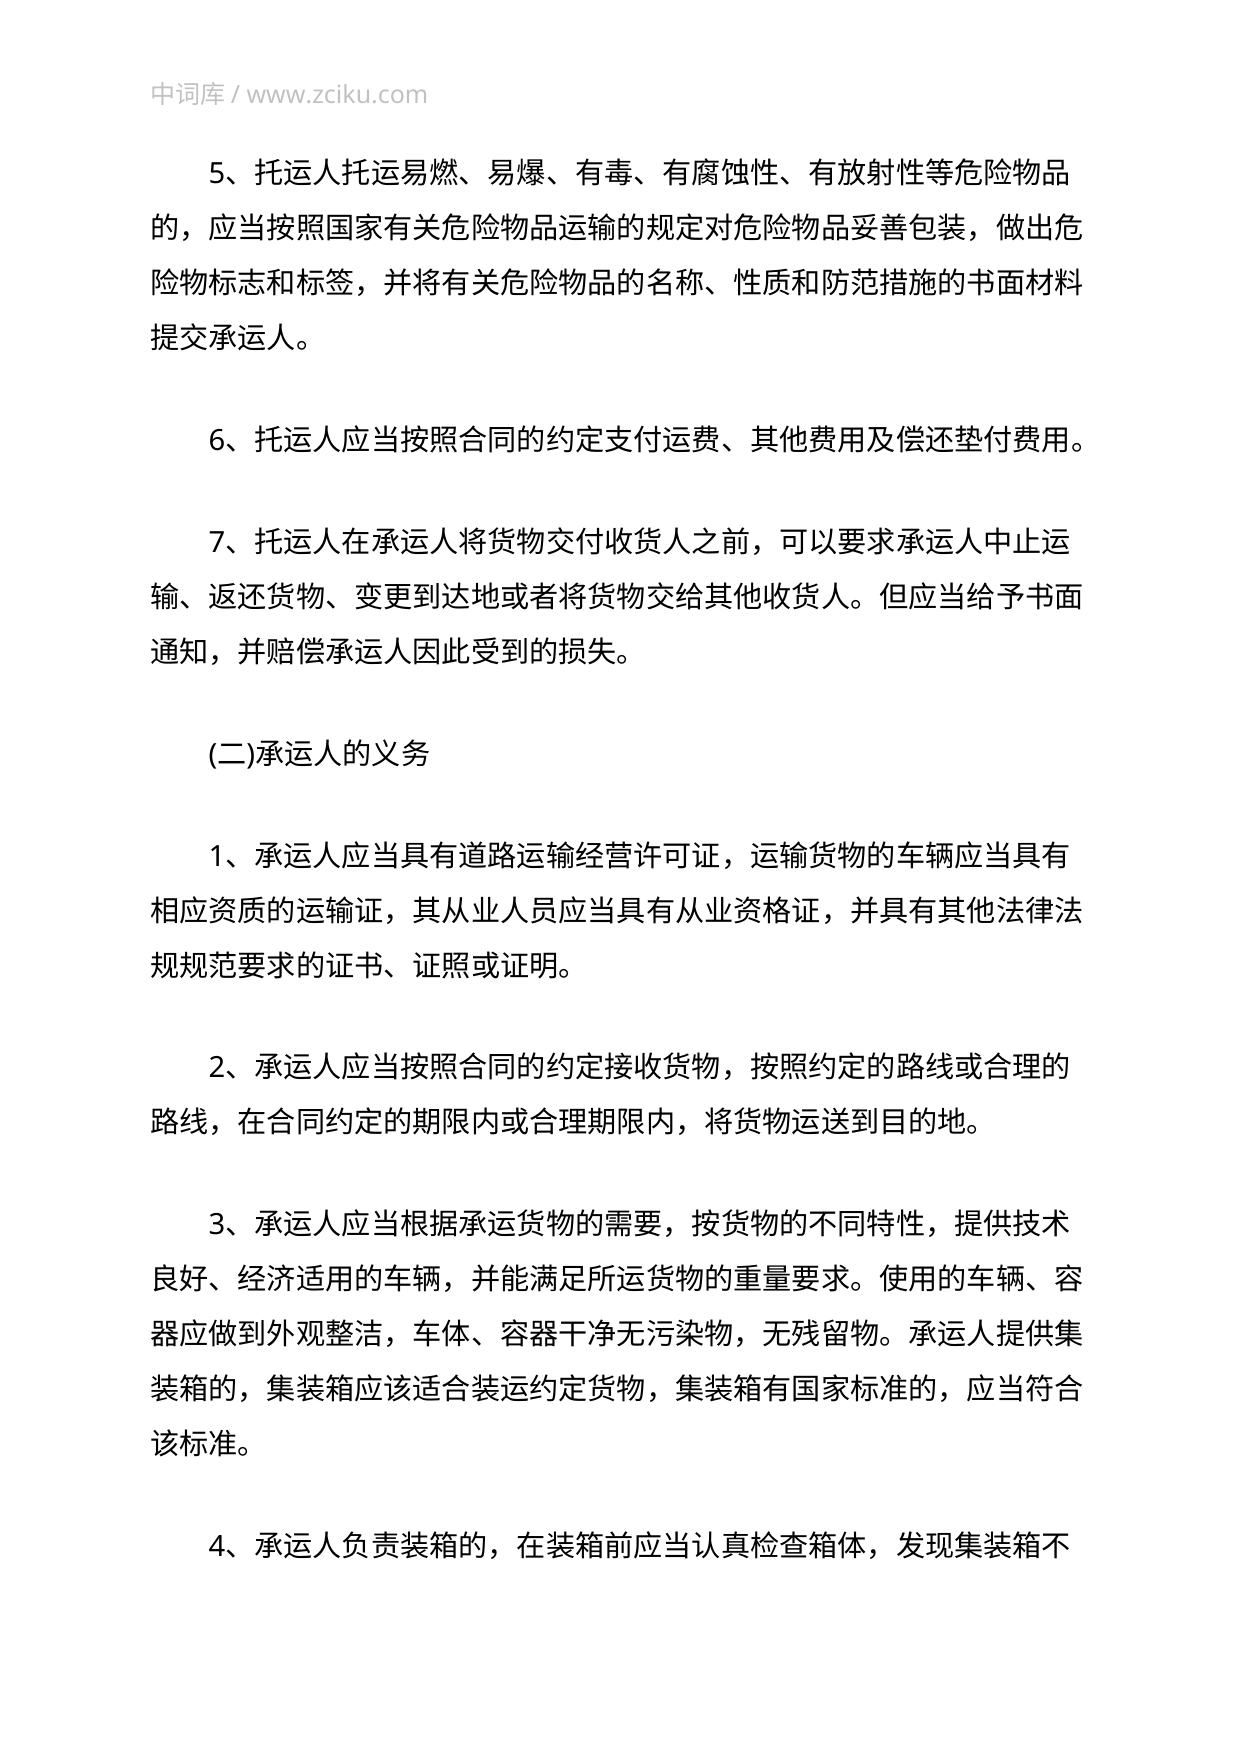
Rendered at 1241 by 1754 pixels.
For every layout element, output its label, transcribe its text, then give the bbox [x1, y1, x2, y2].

text 6、托运人应当按照合同的约定支付运费、其他费用及偿还垫付费用。 [150, 417, 1090, 459]
text (二)承运人的义务 [150, 730, 1090, 773]
text 2、承运人应当按照合同的约定接收货物，按照约定的路线或合理的路线，在合同约定的期限内或合理期限内，将货物运送到目的地。 [150, 1044, 1090, 1141]
text 7、托运人在承运人将货物交付收货人之前，可以要求承运人中止运输、返还货物、变更到达地或者将货物交给其他收货人。但应当给予书面通知，并赔偿承运人因此受到的损失。 [150, 518, 1090, 671]
text 3、承运人应当根据承运货物的需要，按货物的不同特性，提供技术良好、经济适用的车辆，并能满足所运货物的重量要求。使用的车辆、容器应做到外观整洁，车体、容器干净无污染物，无残留物。承运人提供集装箱的，集装箱应该适合装运约定货物，集装箱有国家标准的，应当符合该标准。 [150, 1201, 1090, 1463]
text 5、托运人托运易燃、易爆、有毒、有腐蚀性、有放射性等危险物品的，应当按照国家有关危险物品运输的规定对危险物品妥善包装，做出危险物标志和标签，并将有关危险物品的名称、性质和防范措施的书面材料提交承运人。 [150, 150, 1090, 357]
text 1、承运人应当具有道路运输经营许可证，运输货物的车辆应当具有相应资质的运输证，其从业人员应当具有从业资格证，并具有其他法律法规规范要求的证书、证照或证明。 [150, 832, 1090, 984]
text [150, 1522, 1090, 1564]
